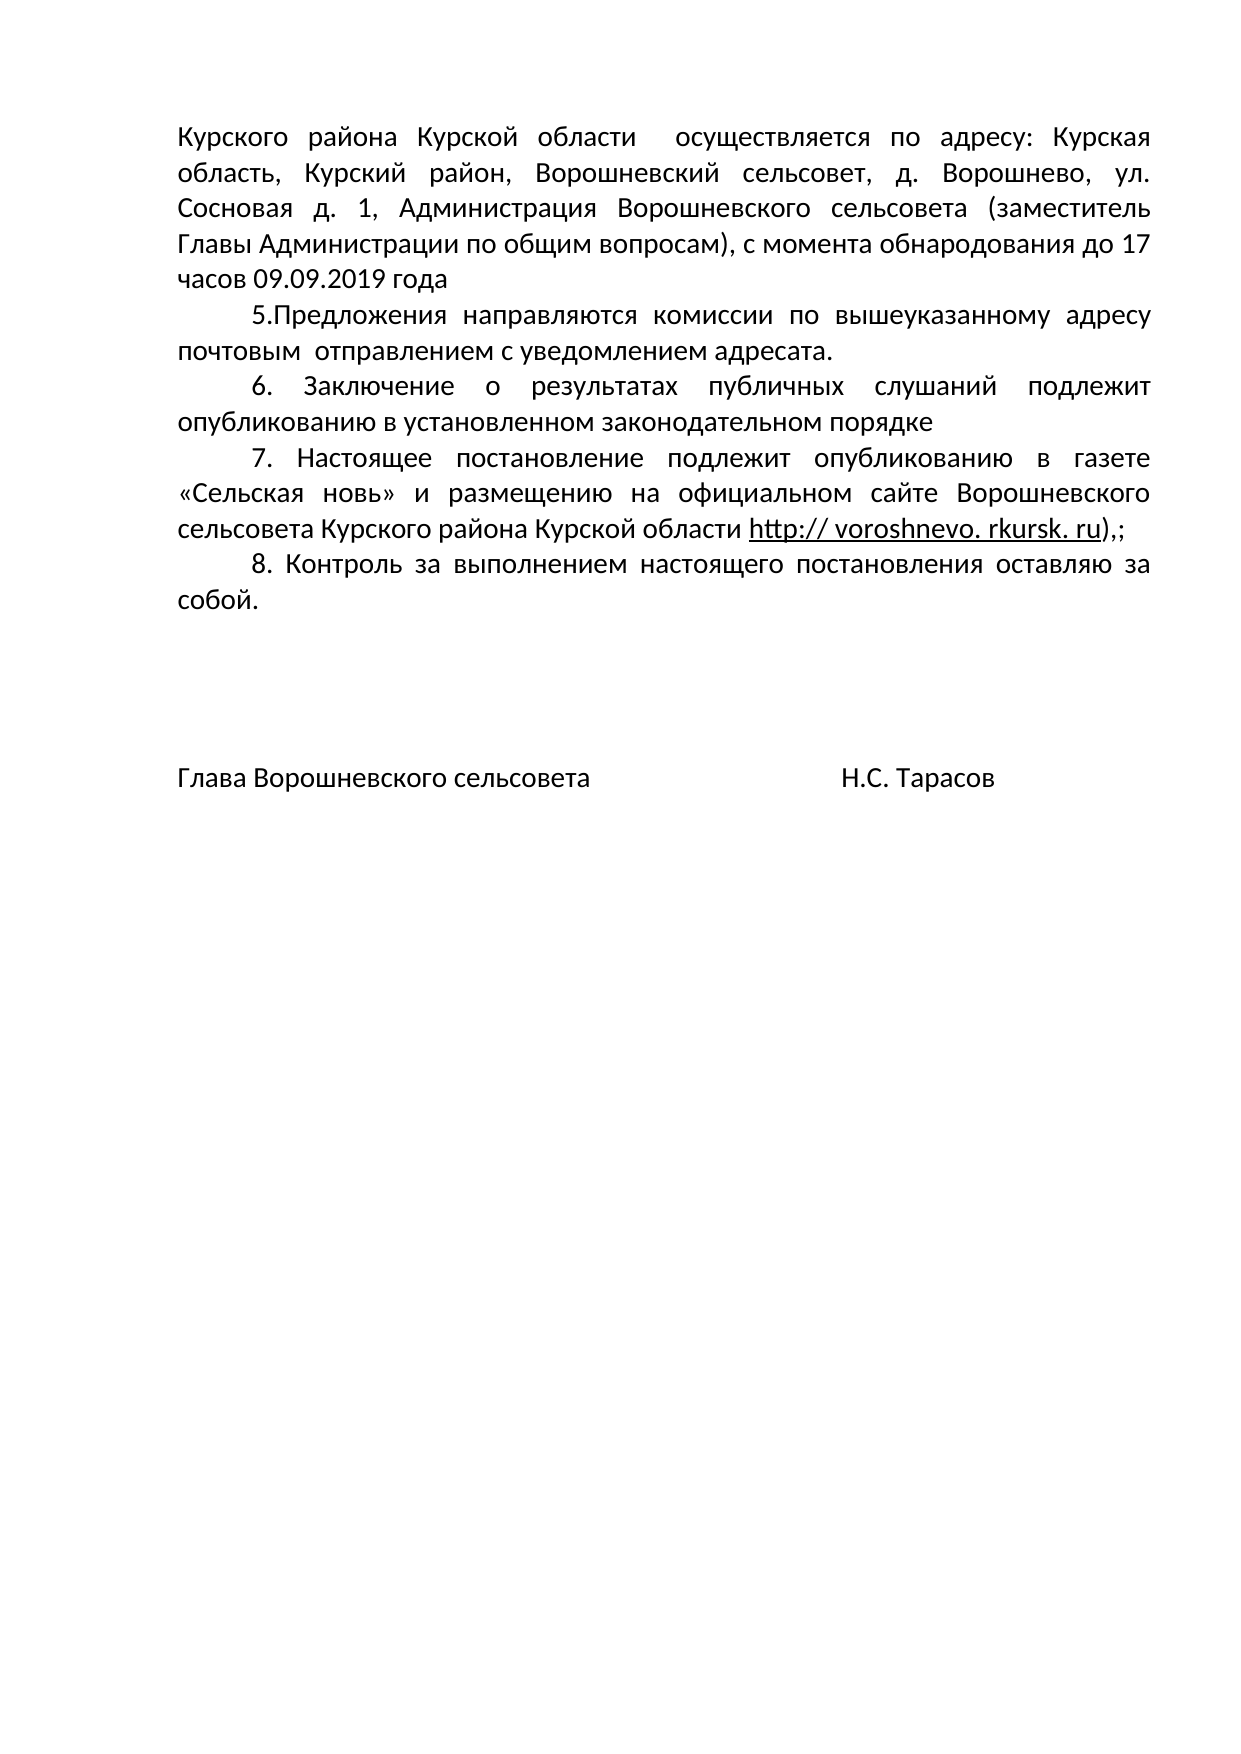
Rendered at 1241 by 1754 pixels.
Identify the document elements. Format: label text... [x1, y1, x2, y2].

text 7. Настоящее постановление подлежит опубликованию в газете «Сельская новь» и размещению на официальном сайте Ворошневского сельсовета Курского района Курской области http:// voroshnevo. rkursk. ru),; [177, 439, 1152, 546]
text 5.Предложения направляются комиссии по вышеуказанному адресу почтовым отправлением с уведомлением адресата. [177, 296, 1152, 367]
text Глава Ворошневского сельсовета Н.С. Тарасов [177, 759, 1152, 795]
text 8. Контроль за выполнением настоящего постановления оставляю за собой. [177, 546, 1152, 617]
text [177, 118, 1152, 296]
text 6. Заключение о результатах публичных слушаний подлежит опубликованию в установленном законодательном порядке [177, 367, 1152, 439]
